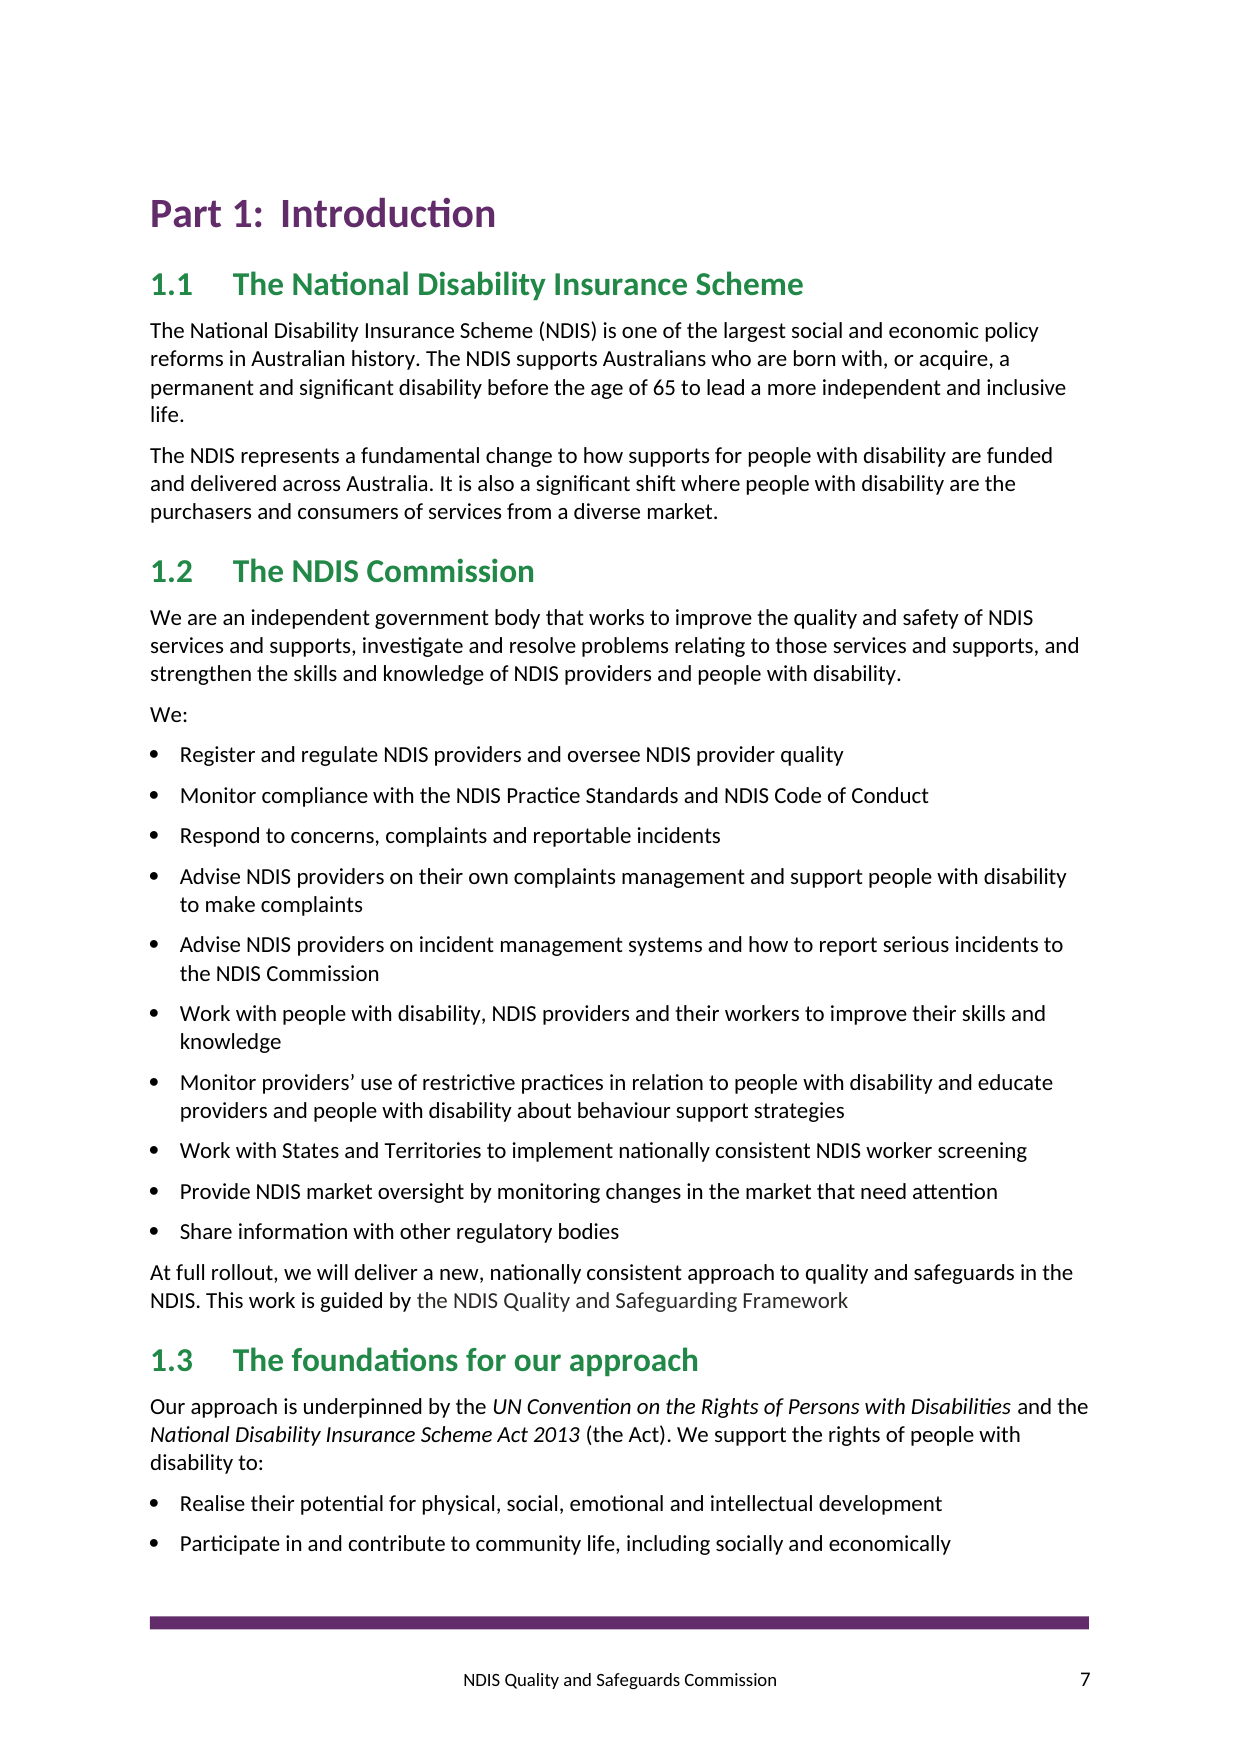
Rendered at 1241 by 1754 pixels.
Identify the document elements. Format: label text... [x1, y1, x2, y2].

text Monitor compliance with the NDIS Practice Standards and NDIS Code of Conduct [150, 781, 1090, 809]
text Share information with other regulatory bodies [150, 1217, 1090, 1245]
text Work with people with disability, NDIS providers and their workers to improve their skills and knowledge [150, 999, 1090, 1055]
text We: [150, 700, 1090, 728]
text Advise NDIS providers on their own complaints management and support people with disability to make complaints [150, 862, 1090, 918]
text The NDIS represents a fundamental change to how supports for people with disability are funded and delivered across Australia. It is also a significant shift where people with disability are the purchasers and consumers of services from a diverse market. [150, 441, 1090, 525]
text Provide NDIS market oversight by monitoring changes in the market that need attention [150, 1177, 1090, 1205]
text Monitor providers’ use of restrictive practices in relation to people with disability and educate providers and people with disability about behaviour support strategies [150, 1068, 1090, 1124]
text Work with States and Territories to implement nationally consistent NDIS worker screening [150, 1136, 1090, 1164]
text Advise NDIS providers on incident management systems and how to report serious incidents to the NDIS Commission [150, 931, 1090, 987]
text Realise their potential for physical, social, emotional and intellectual development [150, 1489, 1090, 1517]
text Participate in and contribute to community life, including socially and economically [150, 1529, 1090, 1557]
text At full rollout, we will deliver a new, nationally consistent approach to quality and safeguards in the NDIS. This work is guided by the NDIS Quality and Safeguarding Framework [150, 1258, 1090, 1314]
text The National Disability Insurance Scheme (NDIS) is one of the largest social and economic policy reforms in Australian history. The NDIS supports Australians who are born with, or acquire, a permanent and significant disability before the age of 65 to lead a more independent and inclusive life. [150, 317, 1090, 429]
subtitle The foundations for our approach [150, 1339, 1090, 1379]
subtitle The NDIS Commission [150, 550, 1090, 591]
subtitle Introduction [150, 187, 1090, 238]
subtitle The National Disability Insurance Scheme [150, 263, 1090, 304]
text We are an independent government body that works to improve the quality and safety of NDIS services and supports, investigate and resolve problems relating to those services and supports, and strengthen the skills and knowledge of NDIS providers and people with disability. [150, 603, 1090, 687]
text Register and regulate NDIS providers and oversee NDIS provider quality [150, 741, 1090, 768]
text Our approach is underpinned by the UN Convention on the Rights of Persons with Disabilities and the National Disability Insurance Scheme Act 2013 (the Act). We support the rights of people with disability to: [150, 1392, 1090, 1476]
text Respond to concerns, complaints and reportable incidents [150, 822, 1090, 849]
